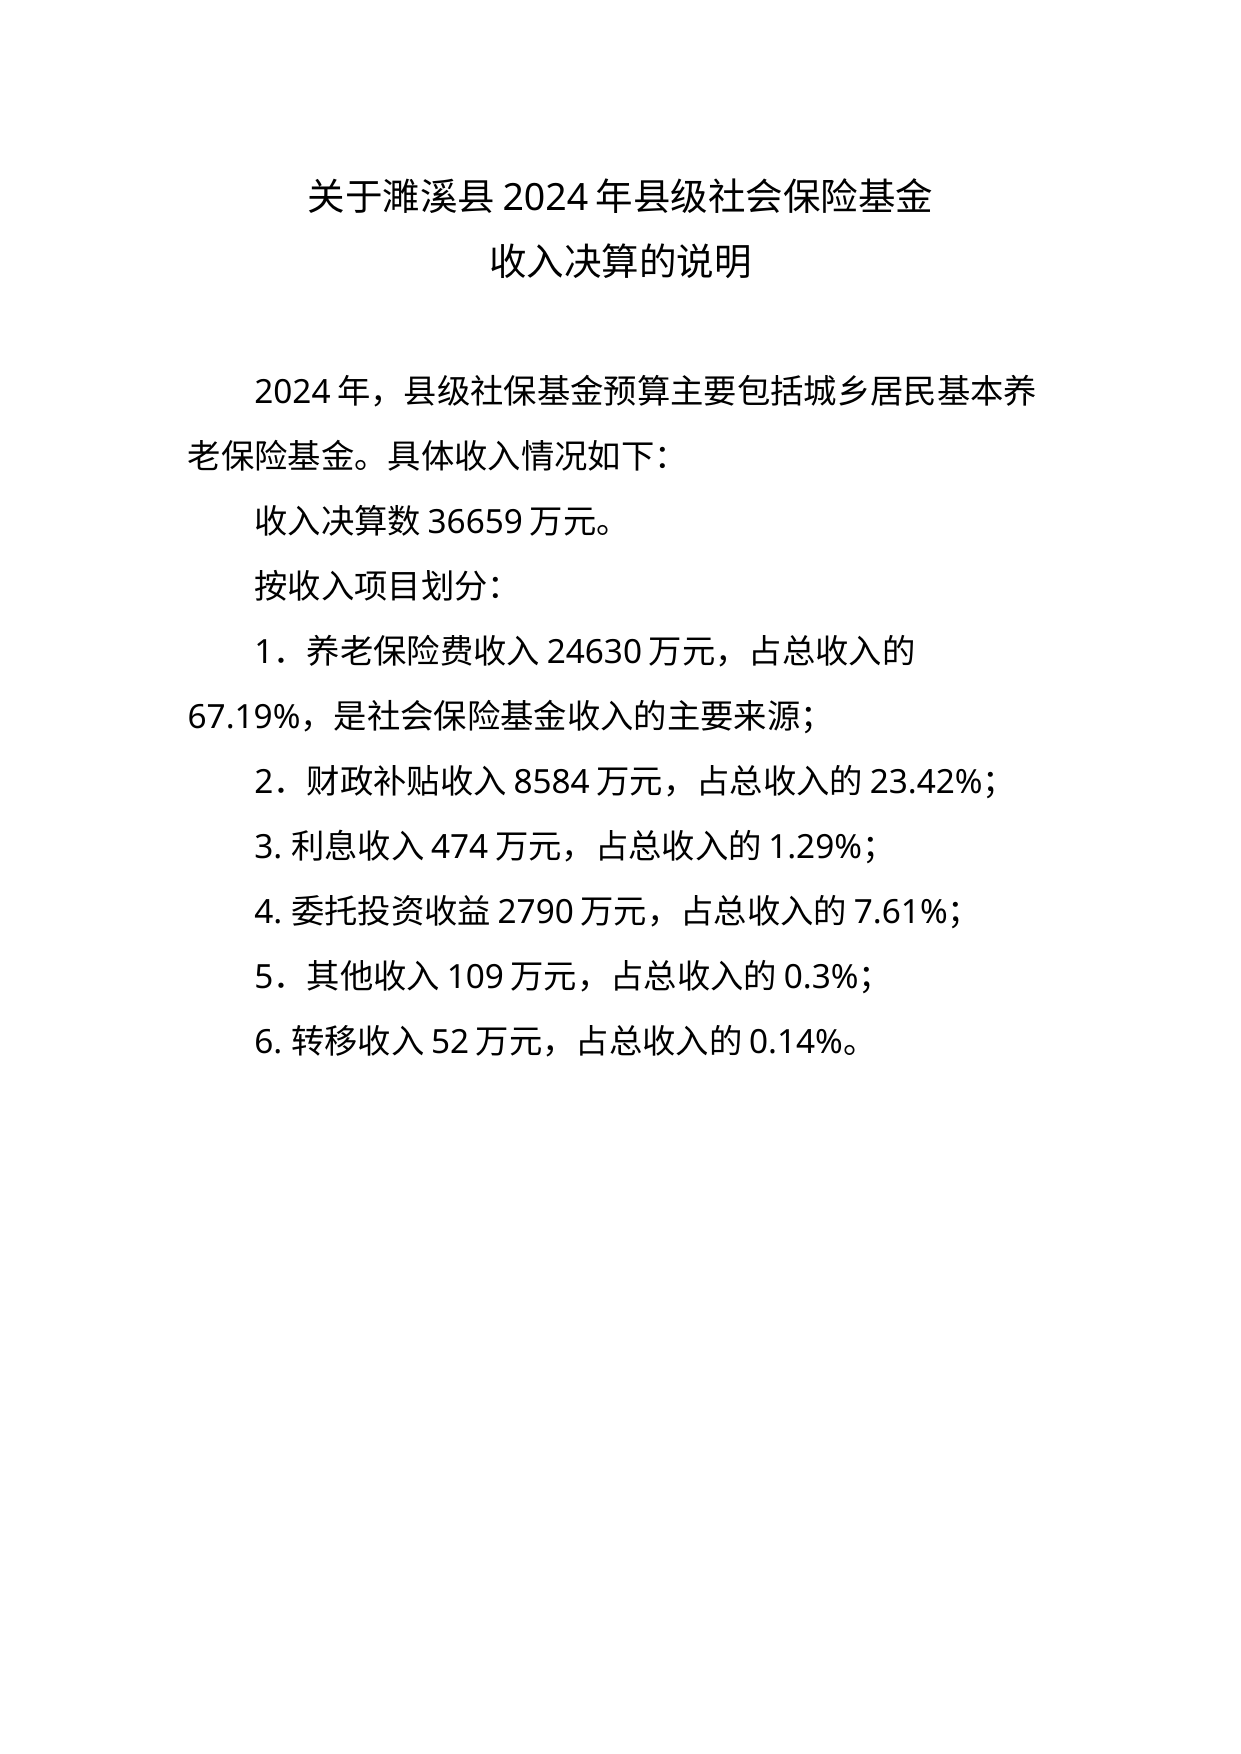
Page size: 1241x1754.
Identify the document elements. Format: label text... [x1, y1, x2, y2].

text 2024年，县级社保基金预算主要包括城乡居民基本养老保险基金。具体收入情况如下： [187, 357, 1053, 487]
text 5．其他收入109万元，占总收入的0.3%； [187, 942, 1053, 1007]
text 1．养老保险费收入24630万元，占总收入的67.19%，是社会保险基金收入的主要来源； [187, 617, 1053, 747]
text 收入决算数36659万元。 [187, 487, 1053, 552]
text 4. 委托投资收益2790万元，占总收入的7.61%； [187, 877, 1053, 942]
text 收入决算的说明 [187, 227, 1053, 292]
text 关于濉溪县2024年县级社会保险基金 [187, 162, 1053, 227]
text 3. 利息收入474万元，占总收入的1.29%； [187, 812, 1053, 877]
text 6. 转移收入52万元，占总收入的0.14%。 [187, 1007, 1053, 1072]
text 按收入项目划分： [187, 552, 1053, 617]
text 2．财政补贴收入8584万元，占总收入的23.42%； [187, 747, 1053, 812]
